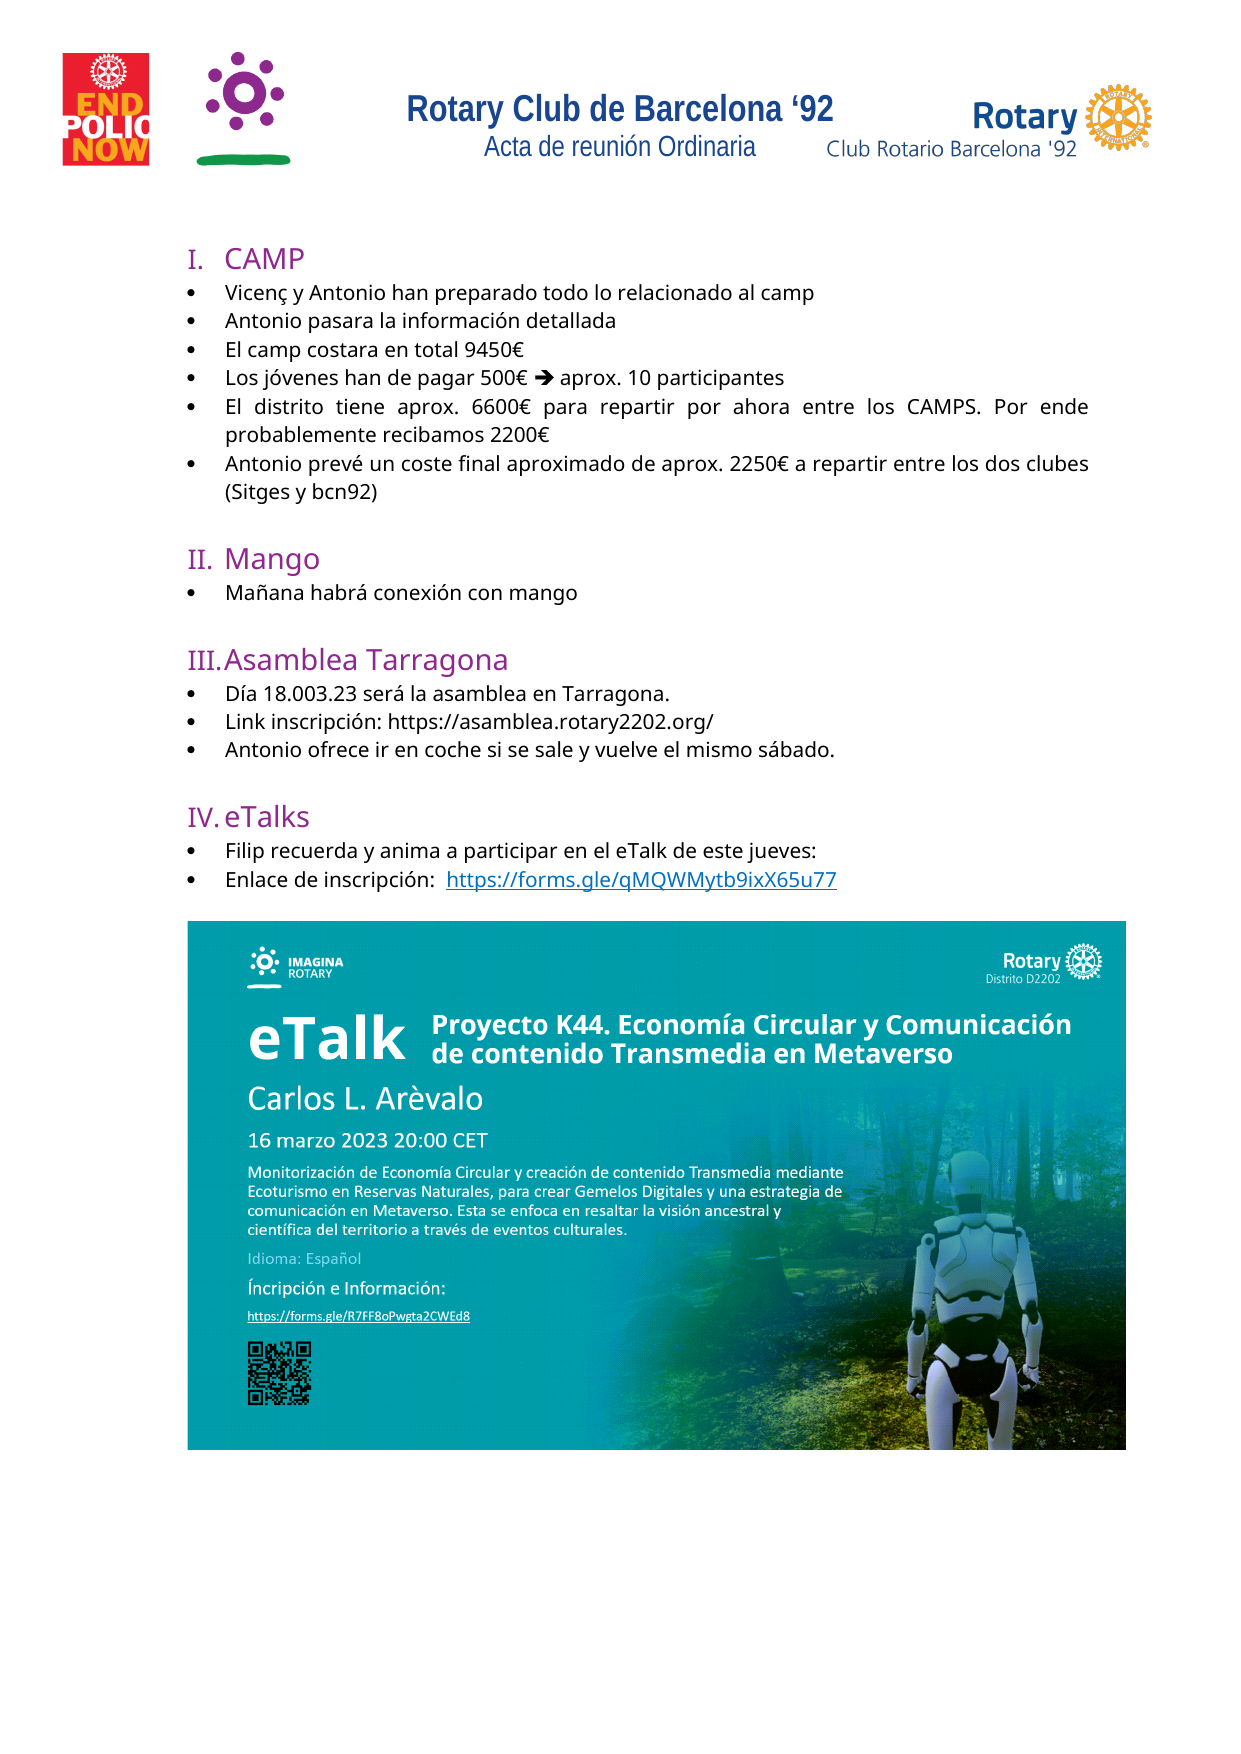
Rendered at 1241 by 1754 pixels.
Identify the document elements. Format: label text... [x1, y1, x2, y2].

list Enlace de inscripción: https://forms.gle/qMQWMytb9ixX65u77 [187, 865, 1090, 893]
list Los jóvenes han de pagar 500€ aprox. 10 participantes [187, 363, 1090, 392]
subtitle CAMP [187, 238, 1090, 278]
subtitle eTalks [187, 797, 1090, 836]
list Antonio ofrece ir en coche si se sale y vuelve el mismo sábado. [187, 736, 1090, 764]
picture [187, 921, 1126, 1450]
list Día 18.003.23 será la asamblea en Tarragona. [187, 679, 1090, 707]
list Vicenç y Antonio han preparado todo lo relacionado al camp [187, 278, 1090, 307]
list El camp costara en total 9450€ [187, 335, 1090, 363]
list El distrito tiene aprox. 6600€ para repartir por ahora entre los CAMPS. Por ende probablemente recibamos 2200€ [187, 392, 1090, 449]
picture [62, 53, 150, 166]
picture [825, 78, 1155, 159]
list Filip recuerda y anima a participar en el eTalk de este jueves: [187, 836, 1090, 865]
list Antonio pasara la información detallada [187, 307, 1090, 335]
list Antonio prevé un coste final aproximado de aprox. 2250€ a repartir entre los dos clubes (Sitges y bcn92) [187, 449, 1090, 506]
subtitle Asamblea Tarragona [187, 639, 1090, 679]
subtitle Mango [187, 538, 1090, 578]
list Mañana habrá conexión con mango [187, 578, 1090, 606]
list Link inscripción: https://asamblea.rotary2202.org/ [187, 707, 1090, 736]
